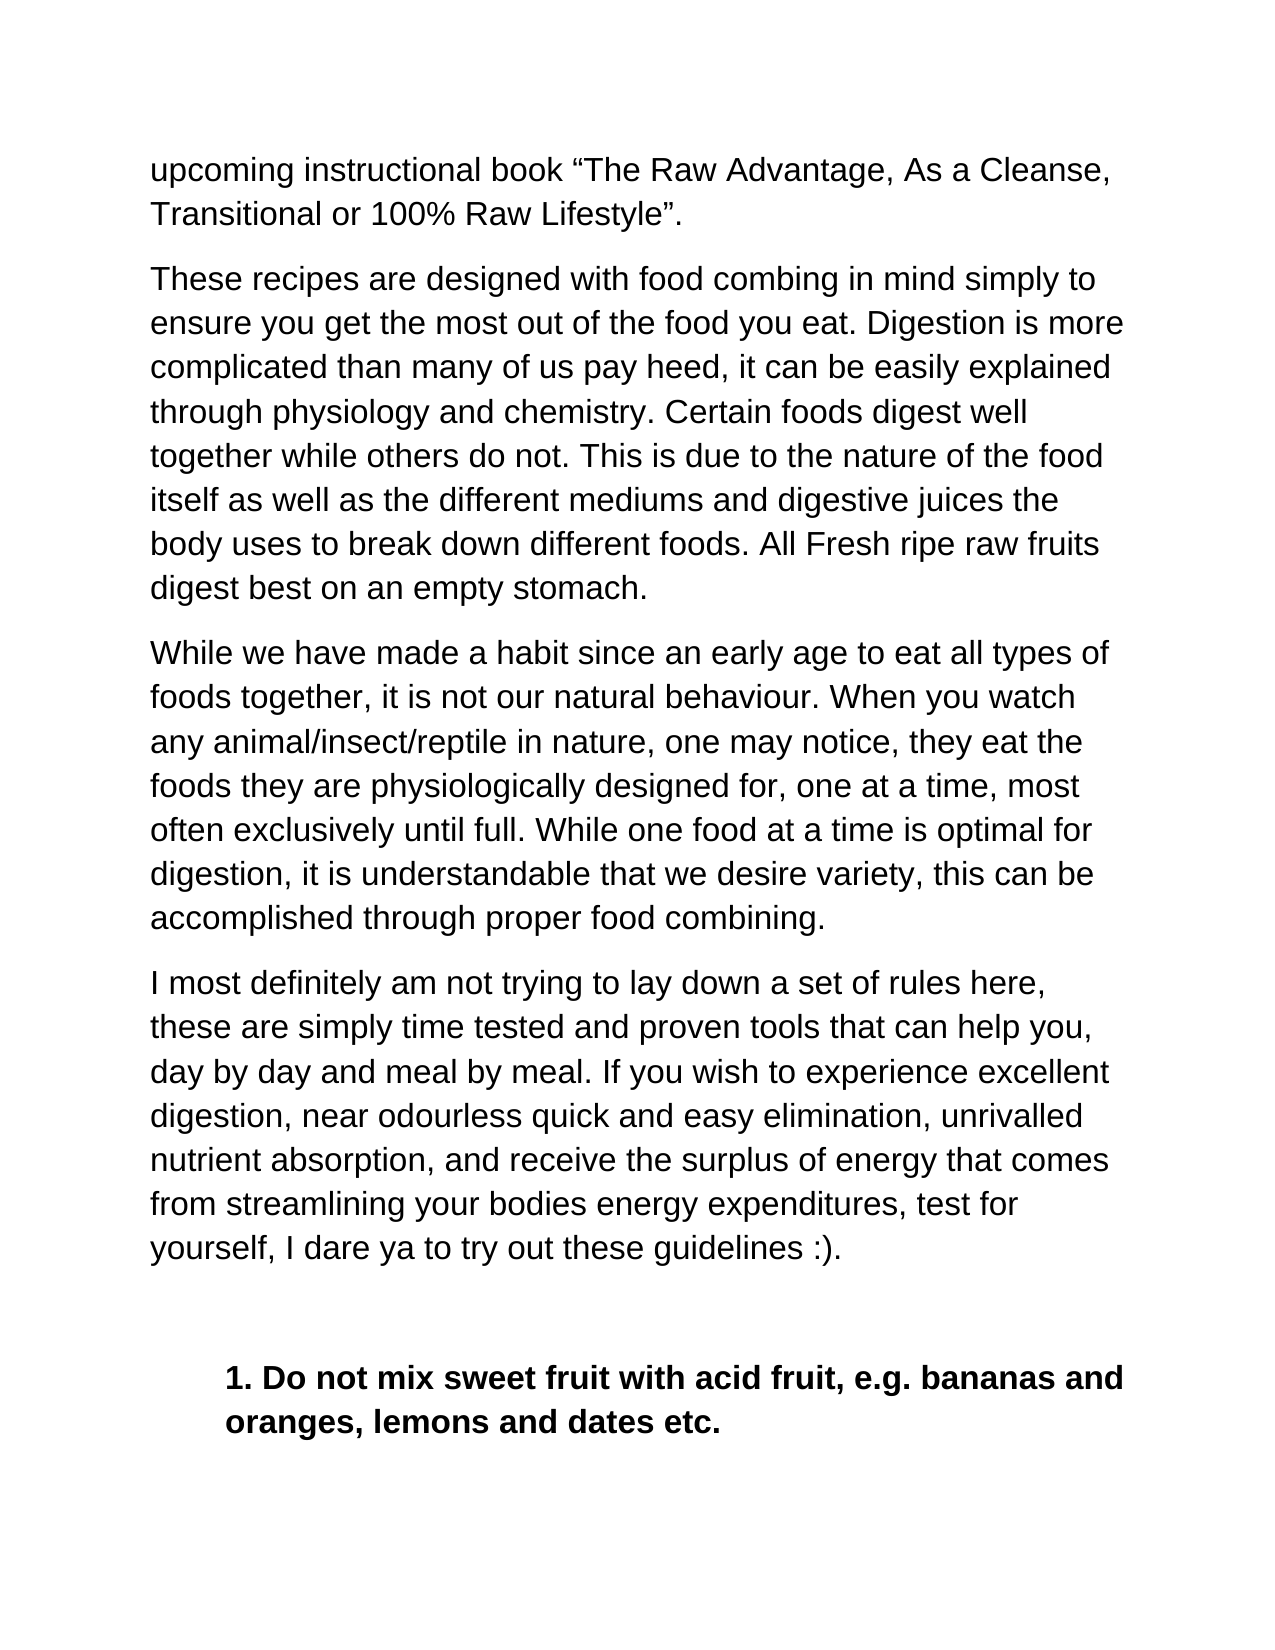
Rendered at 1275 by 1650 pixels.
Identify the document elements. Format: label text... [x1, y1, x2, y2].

text I most deﬁnitely am not trying to lay down a set of rules here, these are simply time tested and proven tools that can help you, day by day and meal by meal. If you wish to experience excellent digestion, near odourless quick and easy elimination, unrivalled nutrient absorption, and receive the surplus of energy that comes from streamlining your bodies energy expenditures, test for yourself, I dare ya to try out these guidelines :). [150, 963, 1125, 1267]
text While we have made a habit since an early age to eat all types of foods together, it is not our natural behaviour. When you watch any animal/insect/reptile in nature, one may notice, they eat the foods they are physiologically designed for, one at a time, most often exclusively until full. While one food at a time is optimal for digestion, it is understandable that we desire variety, this can be accomplished through proper food combining. [150, 633, 1125, 937]
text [150, 150, 1125, 233]
text 1. Do not mix sweet fruit with acid fruit, e.g. bananas and oranges, lemons and dates etc. [225, 1358, 1125, 1441]
text These recipes are designed with food combing in mind simply to ensure you get the most out of the food you eat. Digestion is more complicated than many of us pay heed, it can be easily explained through physiology and chemistry. Certain foods digest well together while others do not. This is due to the nature of the food itself as well as the different mediums and digestive juices the body uses to break down different foods. All Fresh ripe raw fruits digest best on an empty stomach. [150, 259, 1125, 607]
